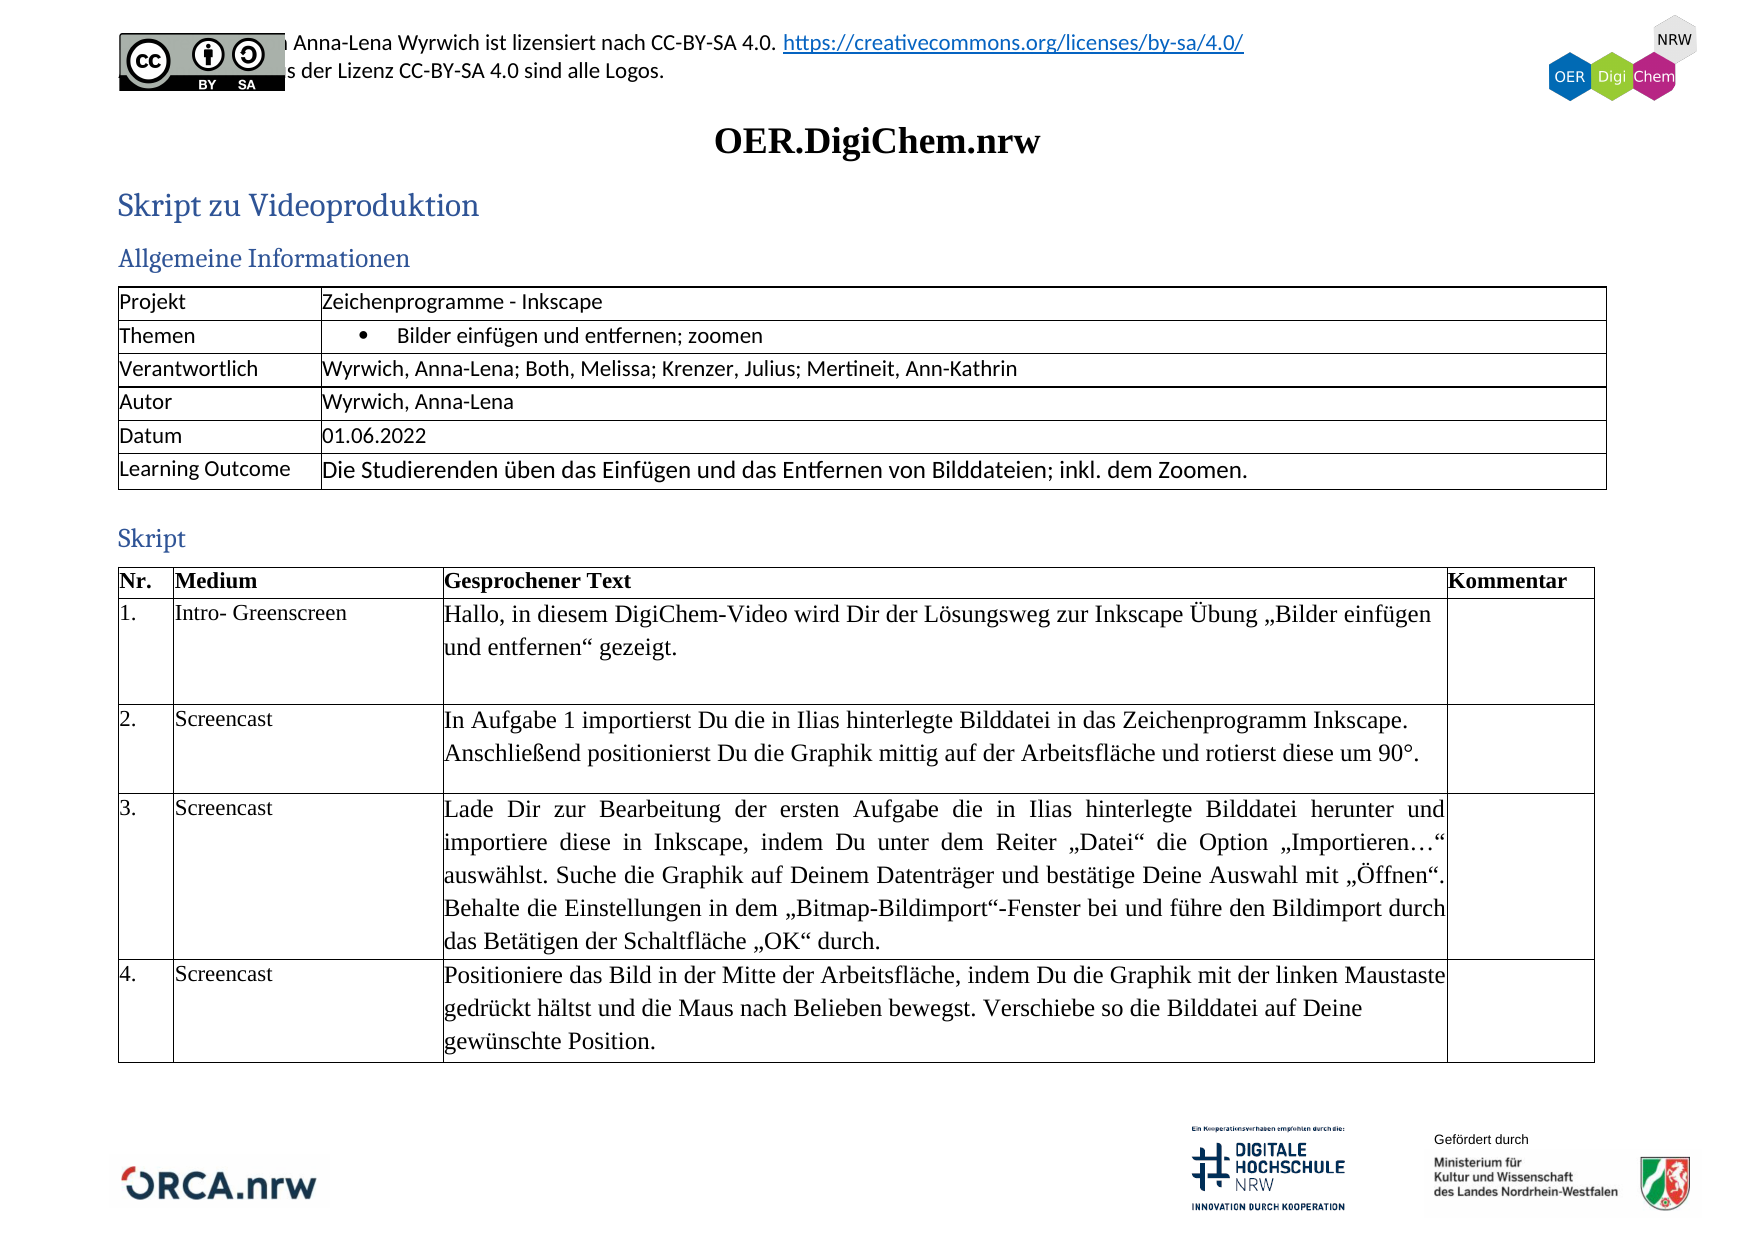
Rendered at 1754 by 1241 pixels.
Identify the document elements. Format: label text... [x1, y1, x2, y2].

table_cell [1448, 960, 1594, 1062]
table_cell Wyrwich, Anna-Lena; Both, Melissa; Krenzer, Julius; Mertineit, Ann-Kathrin [322, 354, 1606, 386]
picture [1541, 7, 1698, 105]
table_cell Screencast [174, 705, 443, 793]
table_cell 01.06.2022 [322, 421, 1606, 453]
table_cell Screencast [174, 794, 443, 959]
table_cell Die Studierenden üben das Einfügen und das Entfernen von Bilddateien; inkl. dem Zoomen. [322, 454, 1606, 489]
table_header Nr. [119, 568, 173, 598]
table_cell Learning Outcome [119, 454, 321, 489]
table_cell Autor [119, 388, 321, 420]
table_cell [1448, 794, 1594, 959]
subtitle Allgemeine Informationen [118, 243, 1636, 274]
table_cell Intro- Greenscreen [174, 599, 443, 704]
table_header Gesprochener Text [444, 568, 1447, 598]
table_cell Verantwortlich [119, 354, 321, 386]
picture [108, 1154, 331, 1208]
table_cell [1448, 599, 1594, 704]
table_cell Screencast [174, 960, 443, 1062]
picture [119, 33, 285, 91]
table_cell [1448, 705, 1594, 793]
table_header Medium [174, 568, 443, 598]
picture [1423, 1149, 1703, 1218]
subtitle Skript zu Videoproduktion [118, 186, 1636, 224]
table_header Kommentar [1448, 568, 1594, 598]
table_cell Lade Dir zur Bearbeitung der ersten Aufgabe die in Ilias hinterlegte Bilddatei herunter und importiere diese in Inkscape, indem Du unter dem Reiter „Datei“ die Option „Importieren…“ auswählst. Suche die Graphik auf Deinem Datenträger und bestätige Deine Auswahl mit „Öffnen“. Behalte die Einstellungen in dem „Bitmap-Bildimport“-Fenster bei und führe den Bildimport durch das Betätigen der Schaltfläche „OK“ durch. [444, 794, 1447, 959]
table_cell [119, 705, 173, 793]
table_cell Themen [119, 321, 321, 353]
picture [1184, 1113, 1359, 1218]
table_cell [119, 960, 173, 1062]
table_cell In Aufgabe 1 importierst Du die in Ilias hinterlegte Bilddatei in das Zeichenprogramm Inkscape. Anschließend positionierst Du die Graphik mittig auf der Arbeitsfläche und rotierst diese um 90°. [444, 705, 1447, 793]
table_cell Positioniere das Bild in der Mitte der Arbeitsfläche, indem Du die Graphik mit der linken Maustaste gedrückt hältst und die Maus nach Belieben bewegst. Verschiebe so die Bilddatei auf Deine gewünschte Position. [444, 960, 1447, 1062]
table_header Projekt [119, 288, 321, 320]
text OER.DigiChem.nrw [118, 118, 1636, 161]
subtitle Skript [118, 523, 1636, 554]
table_cell [119, 794, 173, 959]
table_cell Datum [119, 421, 321, 453]
table_cell [119, 599, 173, 704]
table_header Zeichenprogramme - Inkscape [322, 288, 1606, 320]
table_cell Bilder einfügen und entfernen; zoomen [322, 321, 1606, 353]
table_cell Hallo, in diesem DigiChem-Video wird Dir der Lösungsweg zur Inkscape Übung „Bilder einfügen und entfernen“ gezeigt. [444, 599, 1447, 704]
table_cell Wyrwich, Anna-Lena [322, 388, 1606, 420]
